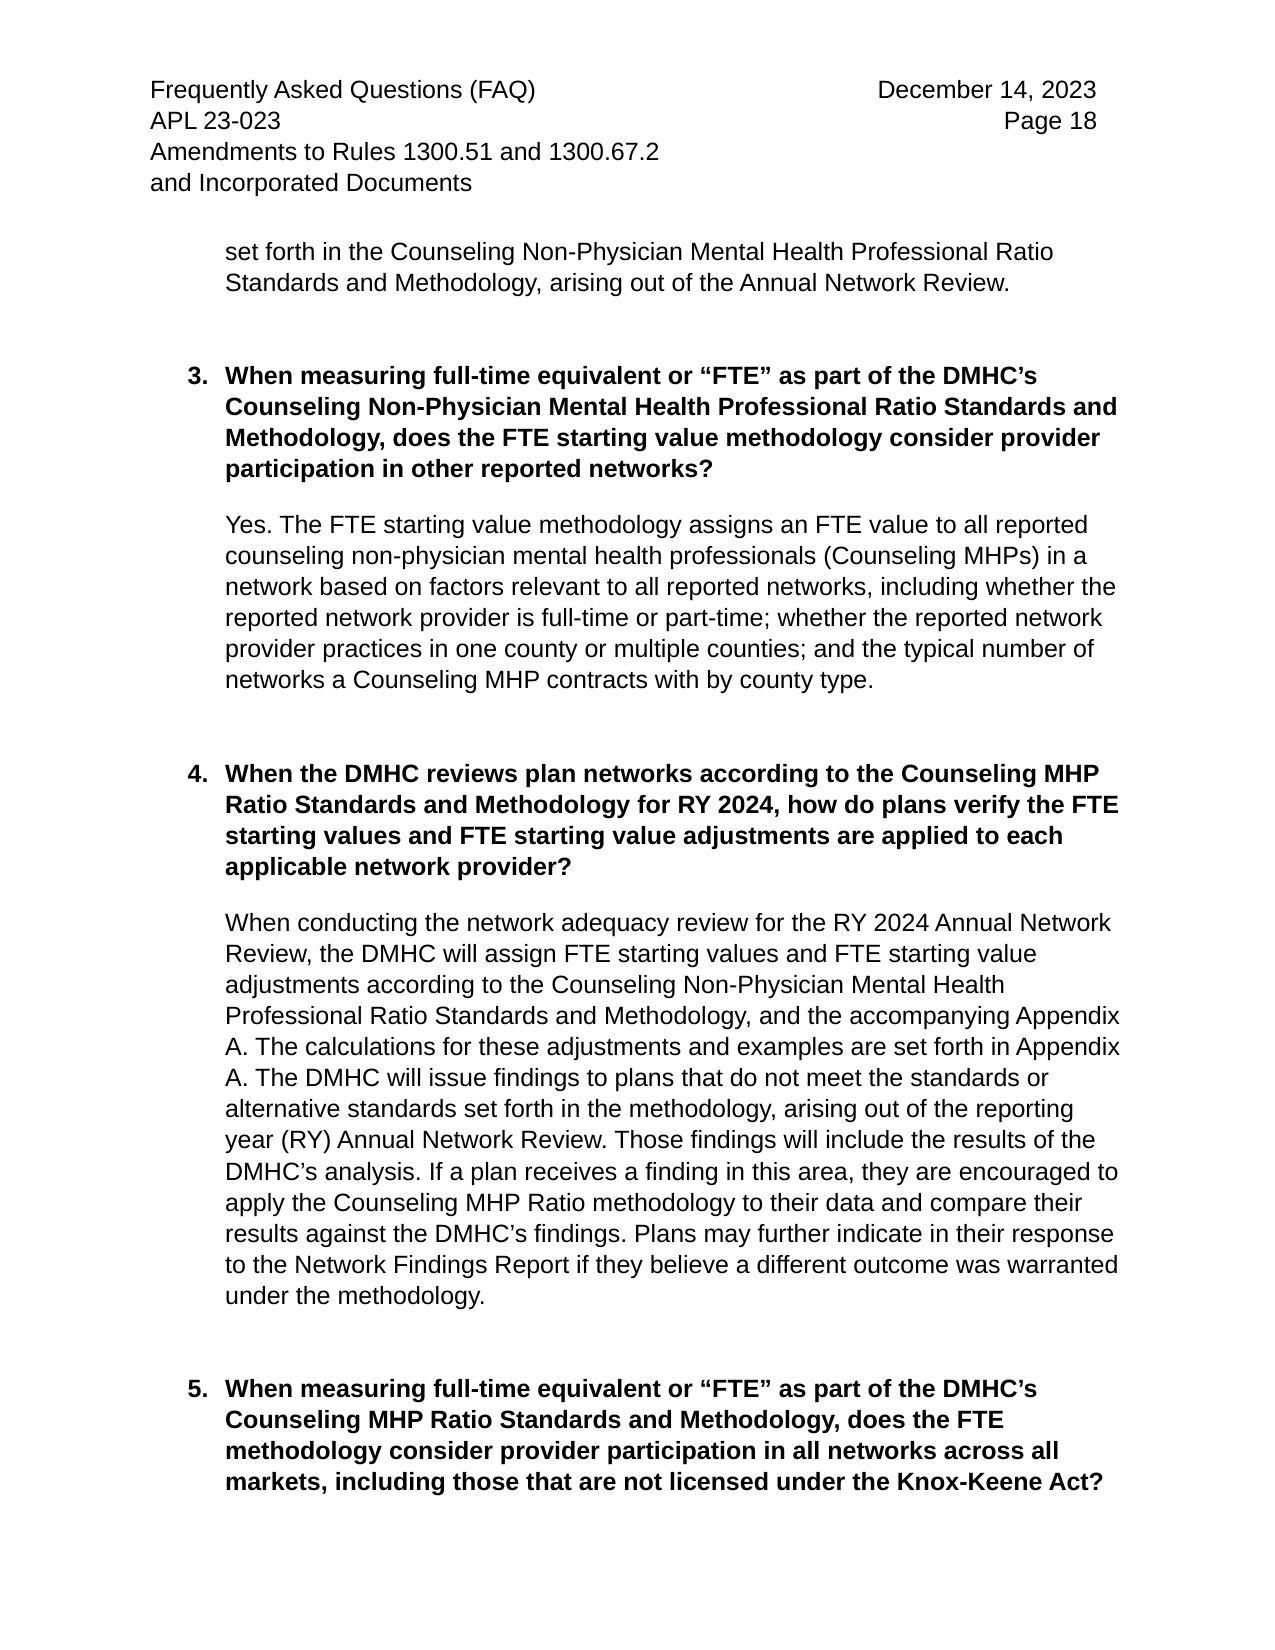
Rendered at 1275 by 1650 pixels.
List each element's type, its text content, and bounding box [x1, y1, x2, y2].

text When conducting the network adequacy review for the RY 2024 Annual Network Review, the DMHC will assign FTE starting values and FTE starting value adjustments according to the Counseling Non-Physician Mental Health Professional Ratio Standards and Methodology, and the accompanying Appendix A. The calculations for these adjustments and examples are set forth in Appendix A. The DMHC will issue findings to plans that do not meet the standards or alternative standards set forth in the methodology, arising out of the reporting year (RY) Annual Network Review. Those findings will include the results of the DMHC’s analysis. If a plan receives a finding in this area, they are encouraged to apply the Counseling MHP Ratio methodology to their data and compare their results against the DMHC’s findings. Plans may further indicate in their response to the Network Findings Report if they believe a different outcome was warranted under the methodology. [225, 908, 1125, 1309]
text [225, 236, 1125, 296]
list When measuring full-time equivalent or “FTE” as part of the DMHC’s Counseling Non-Physician Mental Health Professional Ratio Standards and Methodology, does the FTE starting value methodology consider provider participation in other reported networks? [187, 361, 1125, 483]
list When measuring full-time equivalent or “FTE” as part of the DMHC’s Counseling MHP Ratio Standards and Methodology, does the FTE methodology consider provider participation in all networks across all markets, including those that are not licensed under the Knox-Keene Act? [187, 1374, 1125, 1496]
text Yes. The FTE starting value methodology assigns an FTE value to all reported counseling non-physician mental health professionals (Counseling MHPs) in a network based on factors relevant to all reported networks, including whether the reported network provider is full-time or part-time; whether the reported network provider practices in one county or multiple counties; and the typical number of networks a Counseling MHP contracts with by county type. [225, 510, 1125, 694]
list When the DMHC reviews plan networks according to the Counseling MHP Ratio Standards and Methodology for RY 2024, how do plans verify the FTE starting values and FTE starting value adjustments are applied to each applicable network provider? [187, 759, 1125, 881]
